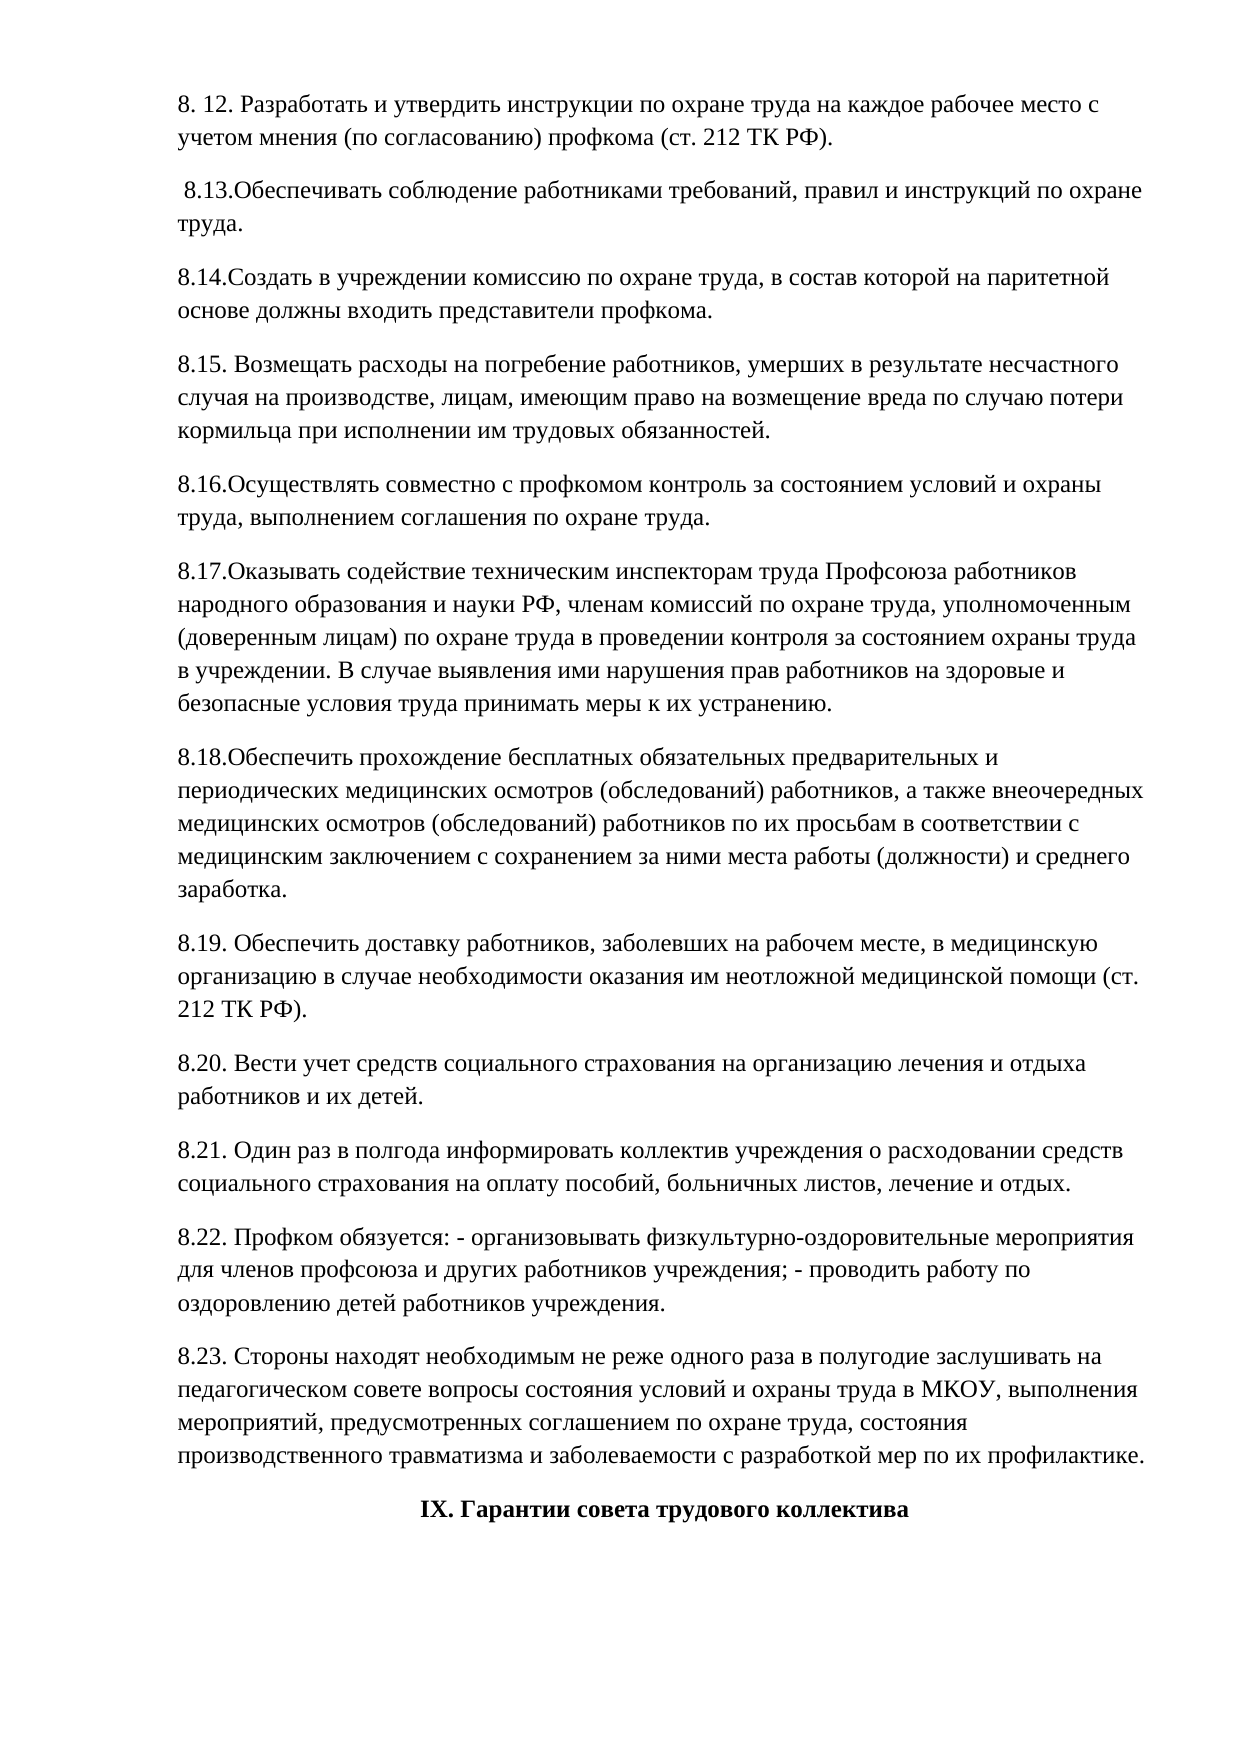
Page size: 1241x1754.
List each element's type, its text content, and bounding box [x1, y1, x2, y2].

text 8.15. Возмещать расходы на погребение работников, умерших в результате несчастного случая на производстве, лицам, имеющим право на возмещение вреда по случаю потери кормильца при исполнении им трудовых обязанностей. [177, 349, 1152, 444]
text 8.13.Обеспечивать соблюдение работниками требований, правил и инструкций по охране труда. [177, 176, 1152, 237]
text 8.14.Создать в учреждении комиссию по охране труда, в состав которой на паритетной основе должны входить представители профкома. [177, 262, 1152, 324]
text 8.21. Один раз в полгода информировать коллектив учреждения о расходовании средств социального страхования на оплату пособий, больничных листов, лечение и отдых. [177, 1135, 1152, 1196]
text 8.23. Стороны находят необходимым не реже одного раза в полугодие заслушивать на педагогическом совете вопросы состояния условий и охраны труда в МКОУ, выполнения мероприятий, предусмотренных соглашением по охране труда, состояния производственного травматизма и заболеваемости с разработкой мер по их профилактике. [177, 1341, 1152, 1469]
text 8.20. Вести учет средств социального страхования на организацию лечения и отдыха работников и их детей. [177, 1048, 1152, 1109]
text 8.16.Осуществлять совместно с профкомом контроль за состоянием условий и охраны труда, выполнением соглашения по охране труда. [177, 469, 1152, 531]
text 8.18.Обеспечить прохождение бесплатных обязательных предварительных и периодических медицинских осмотров (обследований) работников, а также внеочередных медицинских осмотров (обследований) работников по их просьбам в соответствии с медицинским заключением с сохранением за ними места работы (должности) и среднего заработка. [177, 742, 1152, 903]
text 8. 12. Разработать и утвердить инструкции по охране труда на каждое рабочее место с учетом мнения (по согласованию) профкома (ст. 212 ТК РФ). [177, 89, 1152, 150]
text 8.17.Оказывать содействие техническим инспекторам труда Профсоюза работников народного образования и науки РФ, членам комиссий по охране труда, уполномоченным (доверенным лицам) по охране труда в проведении контроля за состоянием охраны труда в учреждении. В случае выявления ими нарушения прав работников на здоровые и безопасные условия труда принимать меры к их устранению. [177, 556, 1152, 717]
text 8.22. Профком обязуется: - организовывать физкультурно-оздоровительные мероприятия для членов профсоюза и других работников учреждения; - проводить работу по оздоровлению детей работников учреждения. [177, 1222, 1152, 1316]
text IX. Гарантии совета трудового коллектива [177, 1494, 1152, 1523]
text 8.19. Обеспечить доставку работников, заболевших на рабочем месте, в медицинскую организацию в случае необходимости оказания им неотложной медицинской помощи (ст. 212 ТК РФ). [177, 928, 1152, 1023]
